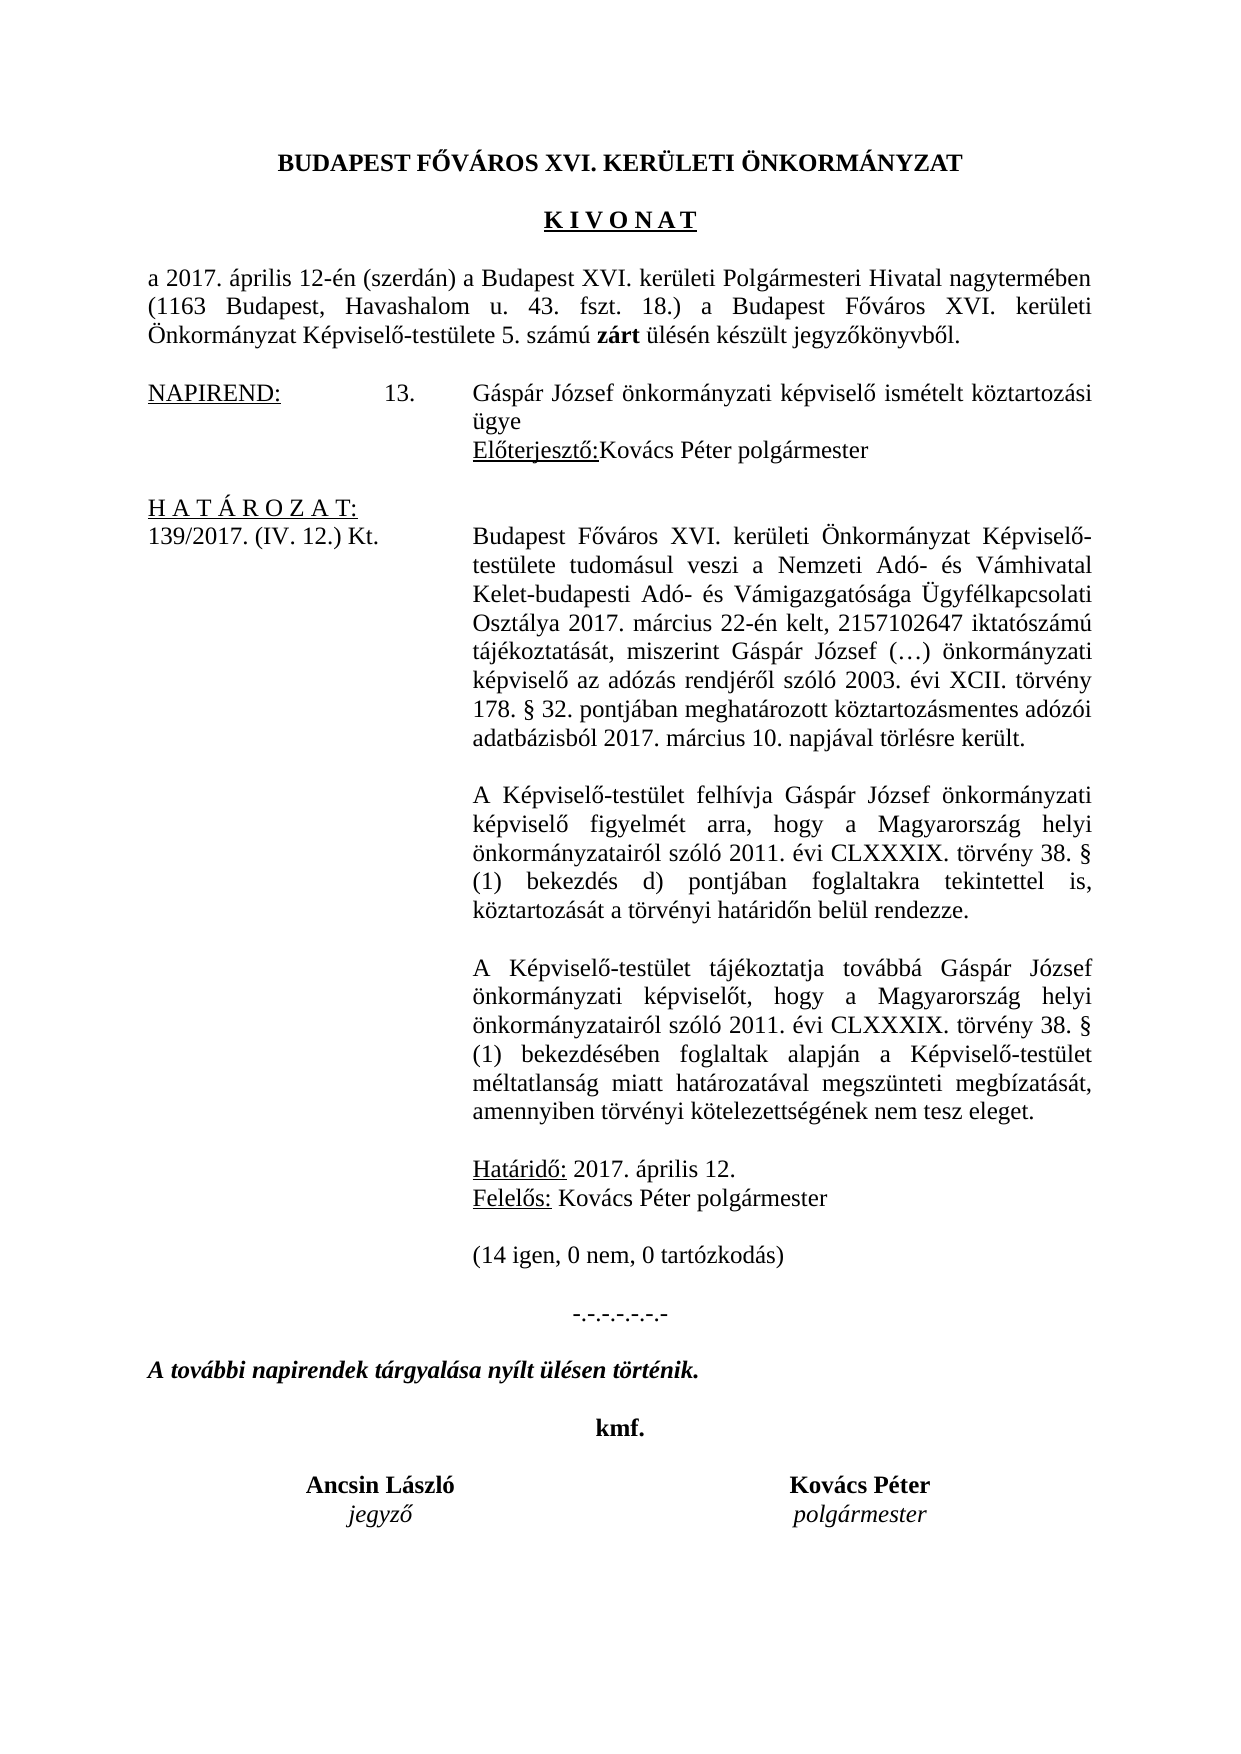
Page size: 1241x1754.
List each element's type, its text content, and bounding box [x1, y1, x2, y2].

text BUDAPEST FŐVÁROS XVI. KERÜLETI ÖNKORMÁNYZAT [148, 148, 1093, 176]
text Előterjesztő:Kovács Péter polgármester [472, 435, 1093, 464]
text -.-.-.-.-.-.- [148, 1298, 1093, 1326]
text A Képviselő-testület felhívja Gáspár József önkormányzati képviselő figyelmét arra, hogy a Magyarország helyi önkormányzatairól szóló 2011. évi CLXXXIX. törvény 38. § (1) bekezdés d) pontjában foglaltakra tekintettel is, köztartozását a törvényi határidőn belül rendezze. [148, 780, 1093, 924]
text Határidő: 2017. április 12. [472, 1154, 1093, 1183]
table_header Kovács Péter polgármester [620, 1470, 1100, 1528]
text Felelős: Kovács Péter polgármester [148, 1183, 1093, 1211]
text A Képviselő-testület tájékoztatja továbbá Gáspár József önkormányzati képviselőt, hogy a Magyarország helyi önkormányzatairól szóló 2011. évi CLXXXIX. törvény 38. § (1) bekezdésében foglaltak alapján a Képviselő-testület méltatlanság miatt határozatával megszünteti megbízatását, amennyiben törvényi kötelezettségének nem tesz eleget. [148, 953, 1093, 1125]
text kmf. [148, 1413, 1093, 1441]
text H A T Á R O Z A T: [148, 493, 1093, 521]
text 139/2017. (IV. 12.) Kt. Budapest Főváros XVI. kerületi Önkormányzat Képviselő-testülete tudomásul veszi a Nemzeti Adó- és Vámhivatal Kelet-budapesti Adó- és Vámigazgatósága Ügyfélkapcsolati Osztálya 2017. március 22-én kelt, 2157102647 iktatószámú tájékoztatását, miszerint Gáspár József (…) önkormányzati képviselő az adózás rendjéről szóló 2003. évi XCII. törvény 178. § 32. pontjában meghatározott köztartozásmentes adózói adatbázisból 2017. március 10. napjával törlésre került. [148, 521, 1093, 751]
text K I V O N A T [148, 205, 1093, 234]
text A további napirendek tárgyalása nyílt ülésen történik. [148, 1355, 1093, 1384]
table_header Ancsin László jegyző [140, 1470, 620, 1528]
text a 2017. április 12-én (szerdán) a Budapest XVI. kerületi Polgármesteri Hivatal nagytermében (1163 Budapest, Havashalom u. 43. fszt. 18.) a Budapest Főváros XVI. kerületi Önkormányzat Képviselő-testülete 5. számú zárt ülésén készült jegyzőkönyvből. [148, 263, 1093, 349]
text (14 igen, 0 nem, 0 tartózkodás) [472, 1240, 1093, 1269]
text NAPIREND: 13. Gáspár József önkormányzati képviselő ismételt köztartozási ügye [148, 378, 1093, 435]
